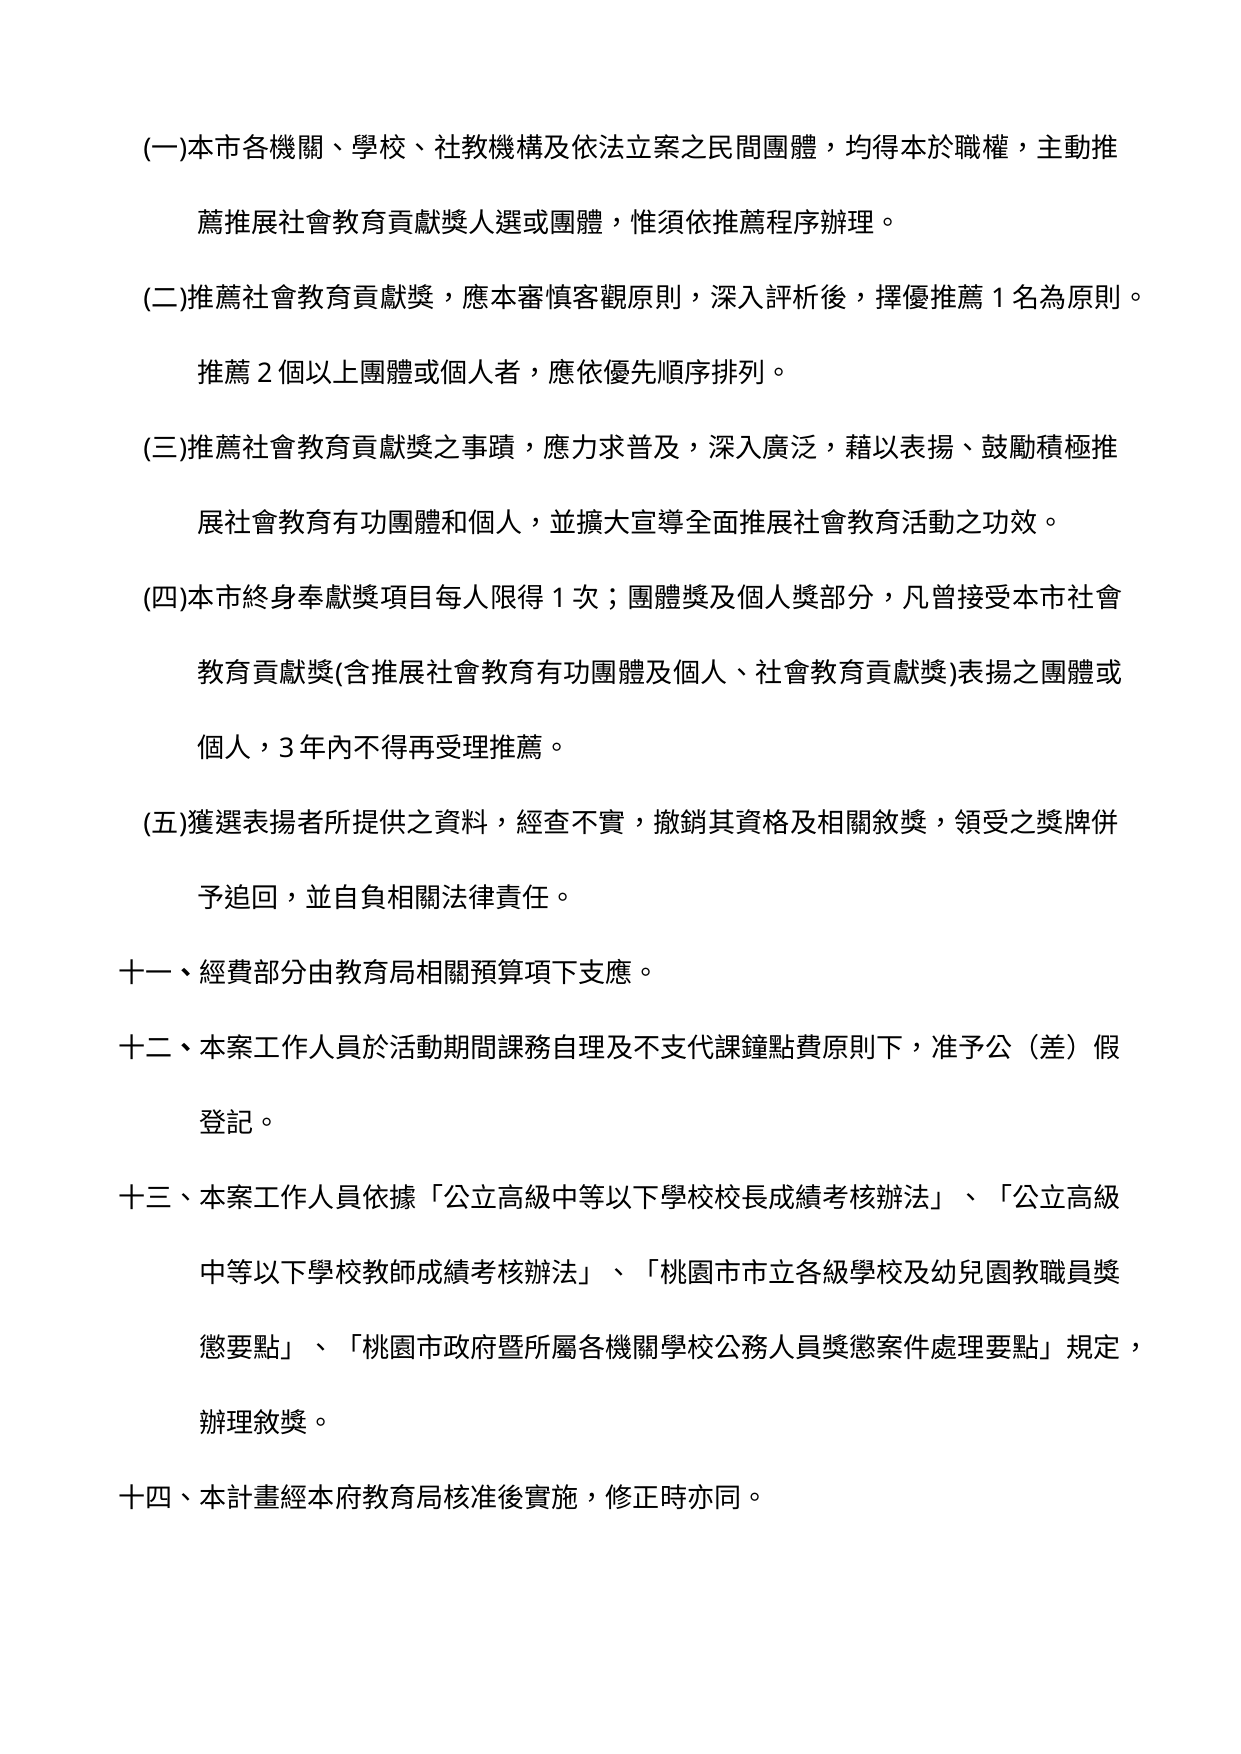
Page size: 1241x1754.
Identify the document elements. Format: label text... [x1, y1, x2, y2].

text (五)獲選表揚者所提供之資料，經查不實，撤銷其資格及相關敘獎，領受之獎牌併予追回，並自負相關法律責任。 [143, 783, 1122, 933]
text (三)推薦社會教育貢獻獎之事蹟，應力求普及，深入廣泛，藉以表揚、鼓勵積極推展社會教育有功團體和個人，並擴大宣導全面推展社會教育活動之功效。 [143, 408, 1122, 558]
text 十二、本案工作人員於活動期間課務自理及不支代課鐘點費原則下，准予公（差）假登記。 [118, 1008, 1122, 1158]
text 十三、本案工作人員依據「公立高級中等以下學校校長成績考核辦法」、「公立高級中等以下學校教師成績考核辦法」、「桃園市市立各級學校及幼兒園教職員獎懲要點」、「桃園市政府暨所屬各機關學校公務人員獎懲案件處理要點」規定，辦理敘獎。 [118, 1158, 1122, 1458]
text (一)本市各機關、學校、社教機構及依法立案之民間團體，均得本於職權，主動推薦推展社會教育貢獻獎人選或團體，惟須依推薦程序辦理。 [143, 108, 1122, 258]
text 十四、本計畫經本府教育局核准後實施，修正時亦同。 [118, 1458, 1122, 1533]
text (二)推薦社會教育貢獻獎，應本審慎客觀原則，深入評析後，擇優推薦1名為原則。推薦2個以上團體或個人者，應依優先順序排列。 [143, 258, 1122, 408]
text (四)本市終身奉獻獎項目每人限得1次；團體獎及個人獎部分，凡曾接受本市社會教育貢獻獎(含推展社會教育有功團體及個人、社會教育貢獻獎)表揚之團體或個人，3年內不得再受理推薦。 [143, 558, 1122, 783]
text 十一、經費部分由教育局相關預算項下支應。 [118, 933, 1122, 1008]
